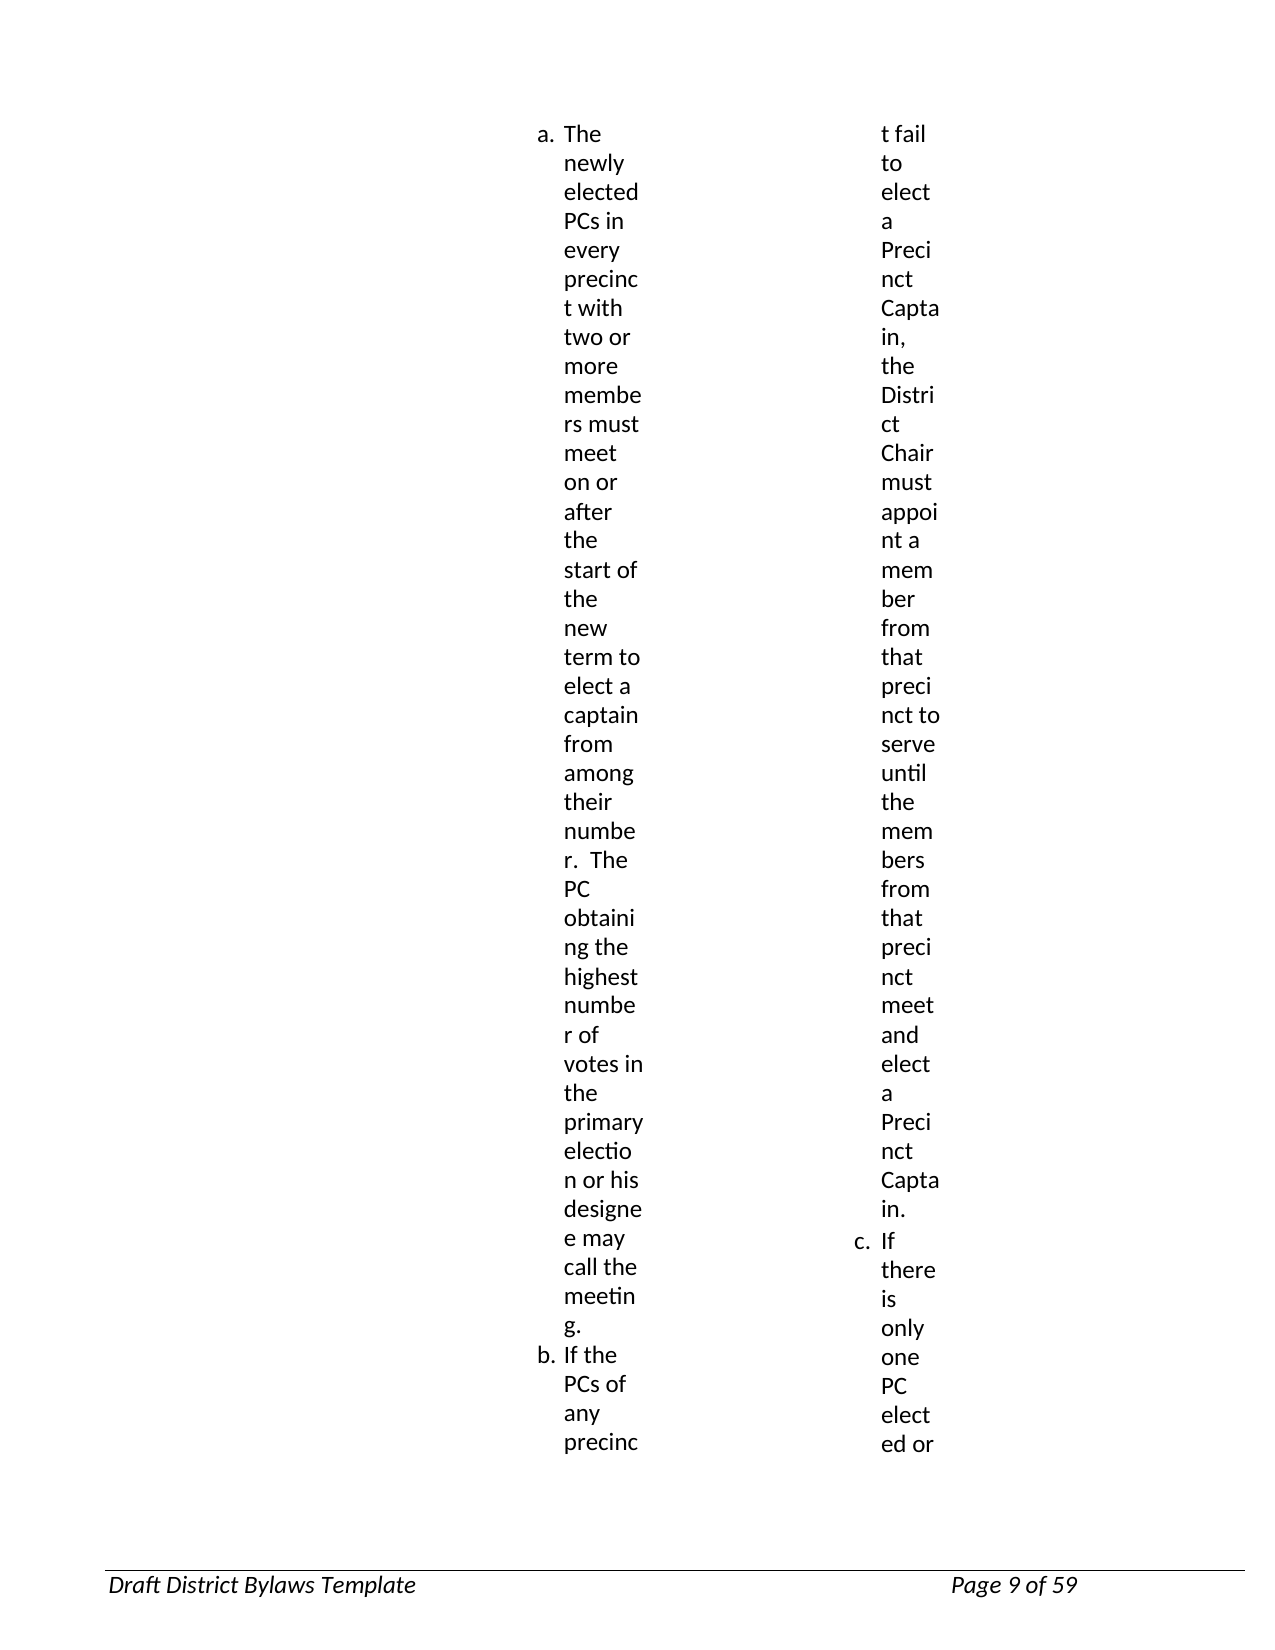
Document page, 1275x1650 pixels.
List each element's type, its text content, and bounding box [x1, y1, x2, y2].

list The newly elected PCs in every precinct with two or more members must meet on or after the start of the new term to elect a captain from among their number. The PC obtaining the highest number of votes in the primary election or his designee may call the meeting. [537, 119, 643, 1340]
list If the PCs of any precinct fail to elect a Precinct Captain, the District Chair must appoint a member from that precinct to serve until the members from that precinct meet and elect a Precinct Captain. [537, 1340, 643, 1456]
list If the PCs of any precinct fail to elect a Precinct Captain, the District Chair must appoint a member from that precinct to serve until the members from that precinct meet and elect a Precinct Captain. [854, 119, 941, 1224]
list If there is only one PC elected or appointed, he will serve as Captain until such time as there are sufficient PCs to hold an election. [854, 1226, 941, 1459]
